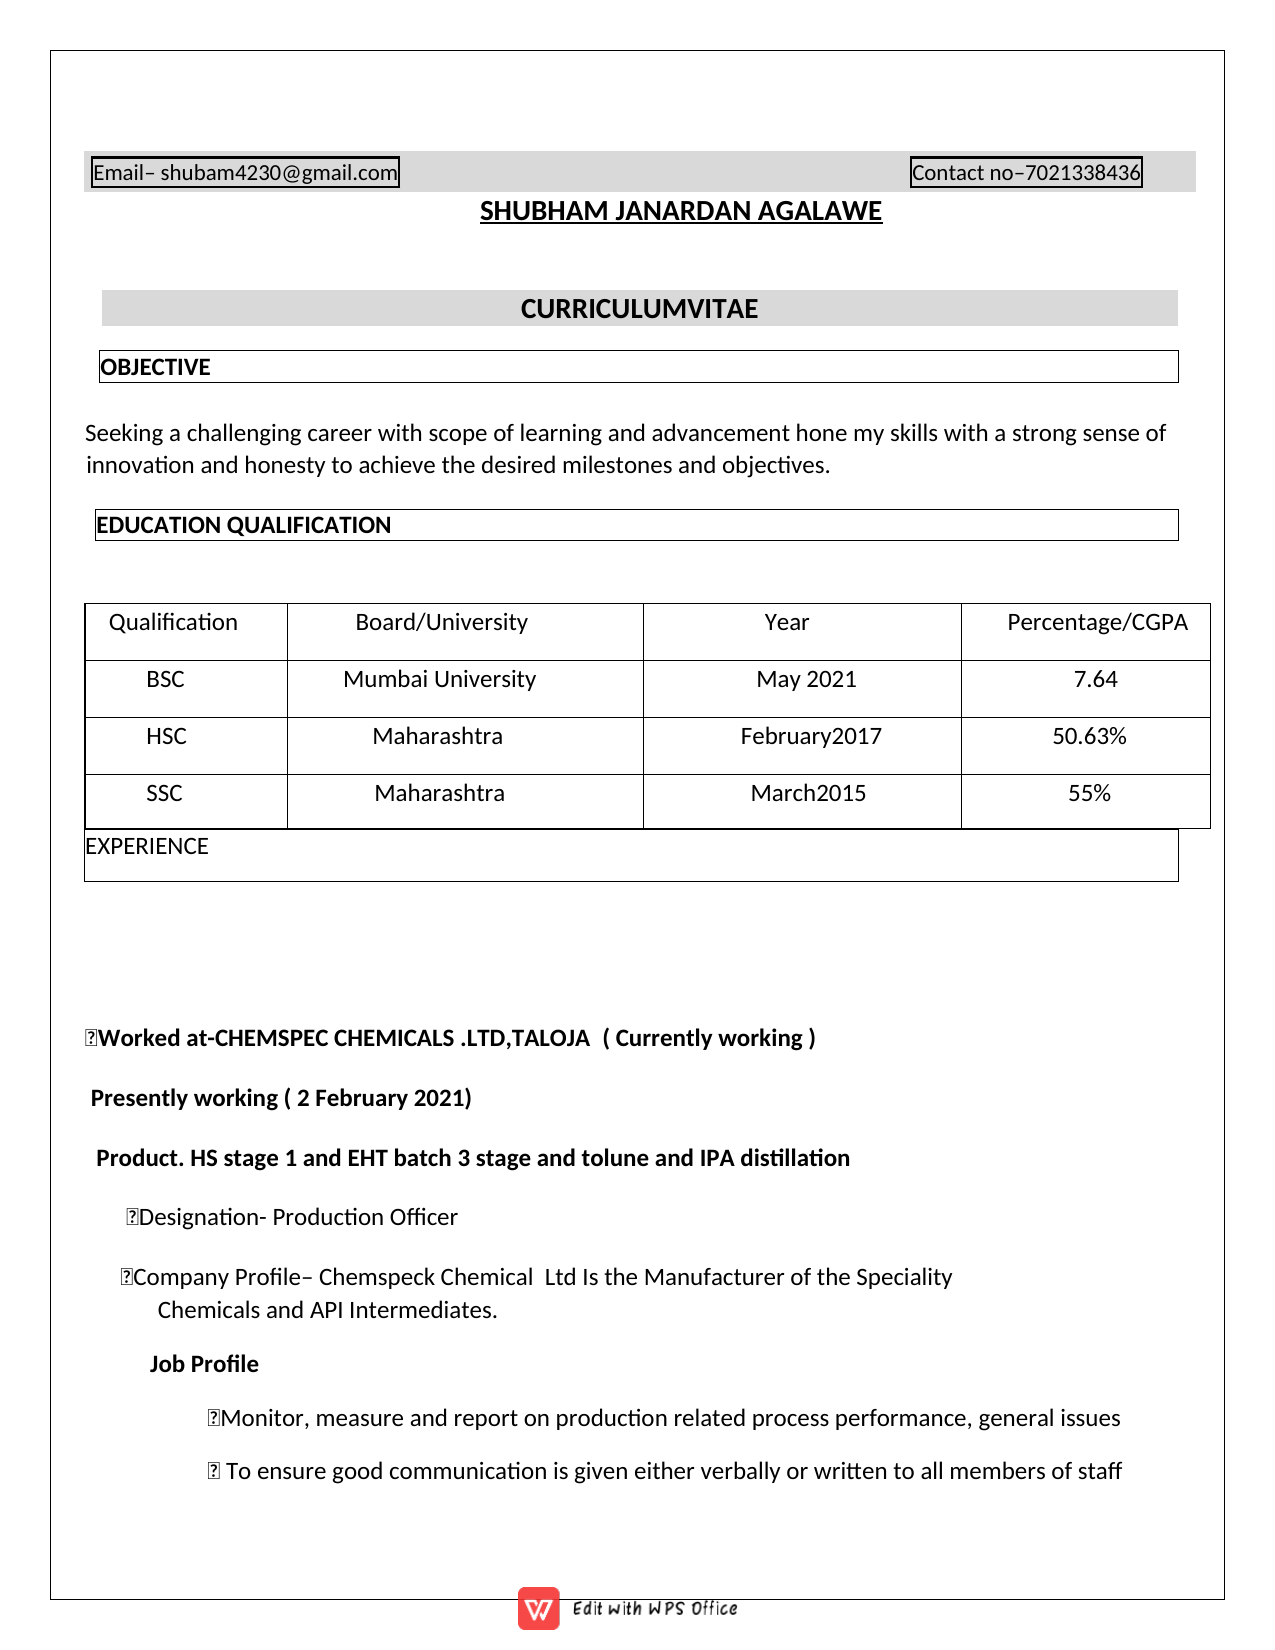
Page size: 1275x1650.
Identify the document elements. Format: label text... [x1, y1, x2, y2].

subtitle EDUCATION QUALIFICATION [96, 510, 1178, 540]
text Monitor, measure and report on production related process performance, general issues [207, 1402, 1178, 1432]
text Company Profile– Chemspeck Chemical Ltd Is the Manufacturer of the Speciality [120, 1261, 1178, 1292]
table_header Contact no–7021338436 [910, 151, 1196, 192]
table_cell Mumbai University [288, 661, 643, 717]
table_header Percentage/CGPA [962, 604, 1210, 660]
table_header Qualification [86, 604, 287, 660]
table_cell Maharashtra [288, 775, 643, 828]
text Product. HS stage 1 and EHT batch 3 stage and tolune and IPA distillation [85, 1142, 1178, 1172]
table_cell 50.63% [962, 718, 1210, 774]
picture [518, 1587, 739, 1630]
table_header Email– shubam4230@gmail.com [84, 151, 910, 192]
table_header Year [644, 604, 961, 660]
table_cell SSC [86, 775, 287, 828]
text CURRICULUMVITAE [102, 290, 1178, 326]
text SHUBHAM JANARDAN AGALAWE [184, 192, 1178, 227]
text Job Profile [150, 1348, 1178, 1378]
table_cell HSC [86, 718, 287, 774]
subtitle EXPERIENCE [85, 830, 1178, 881]
text Worked at-CHEMSPEC CHEMICALS .LTD,TALOJA ( Currently working ) [85, 1022, 1178, 1053]
table_cell 7.64 [962, 661, 1210, 717]
text Presently working ( 2 February 2021) [85, 1082, 1178, 1112]
table_cell Maharashtra [288, 718, 643, 774]
subtitle OBJECTIVE [100, 351, 1178, 382]
table_cell BSC [86, 661, 287, 717]
table_cell May 2021 [644, 661, 961, 717]
table_cell March2015 [644, 775, 961, 828]
table_header Board/University [288, 604, 643, 660]
text Seeking a challenging career with scope of learning and advancement hone my skills with a strong sense of innovation and honesty to achieve the desired milestones and objectives. [85, 417, 1178, 480]
table_cell February2017 [644, 718, 961, 774]
table_cell 55% [962, 775, 1210, 828]
text  To ensure good communication is given either verbally or written to all members of staff [207, 1456, 1178, 1486]
text Designation- Production Officer [120, 1202, 1178, 1232]
text Chemicals and API Intermediates. [158, 1294, 634, 1324]
